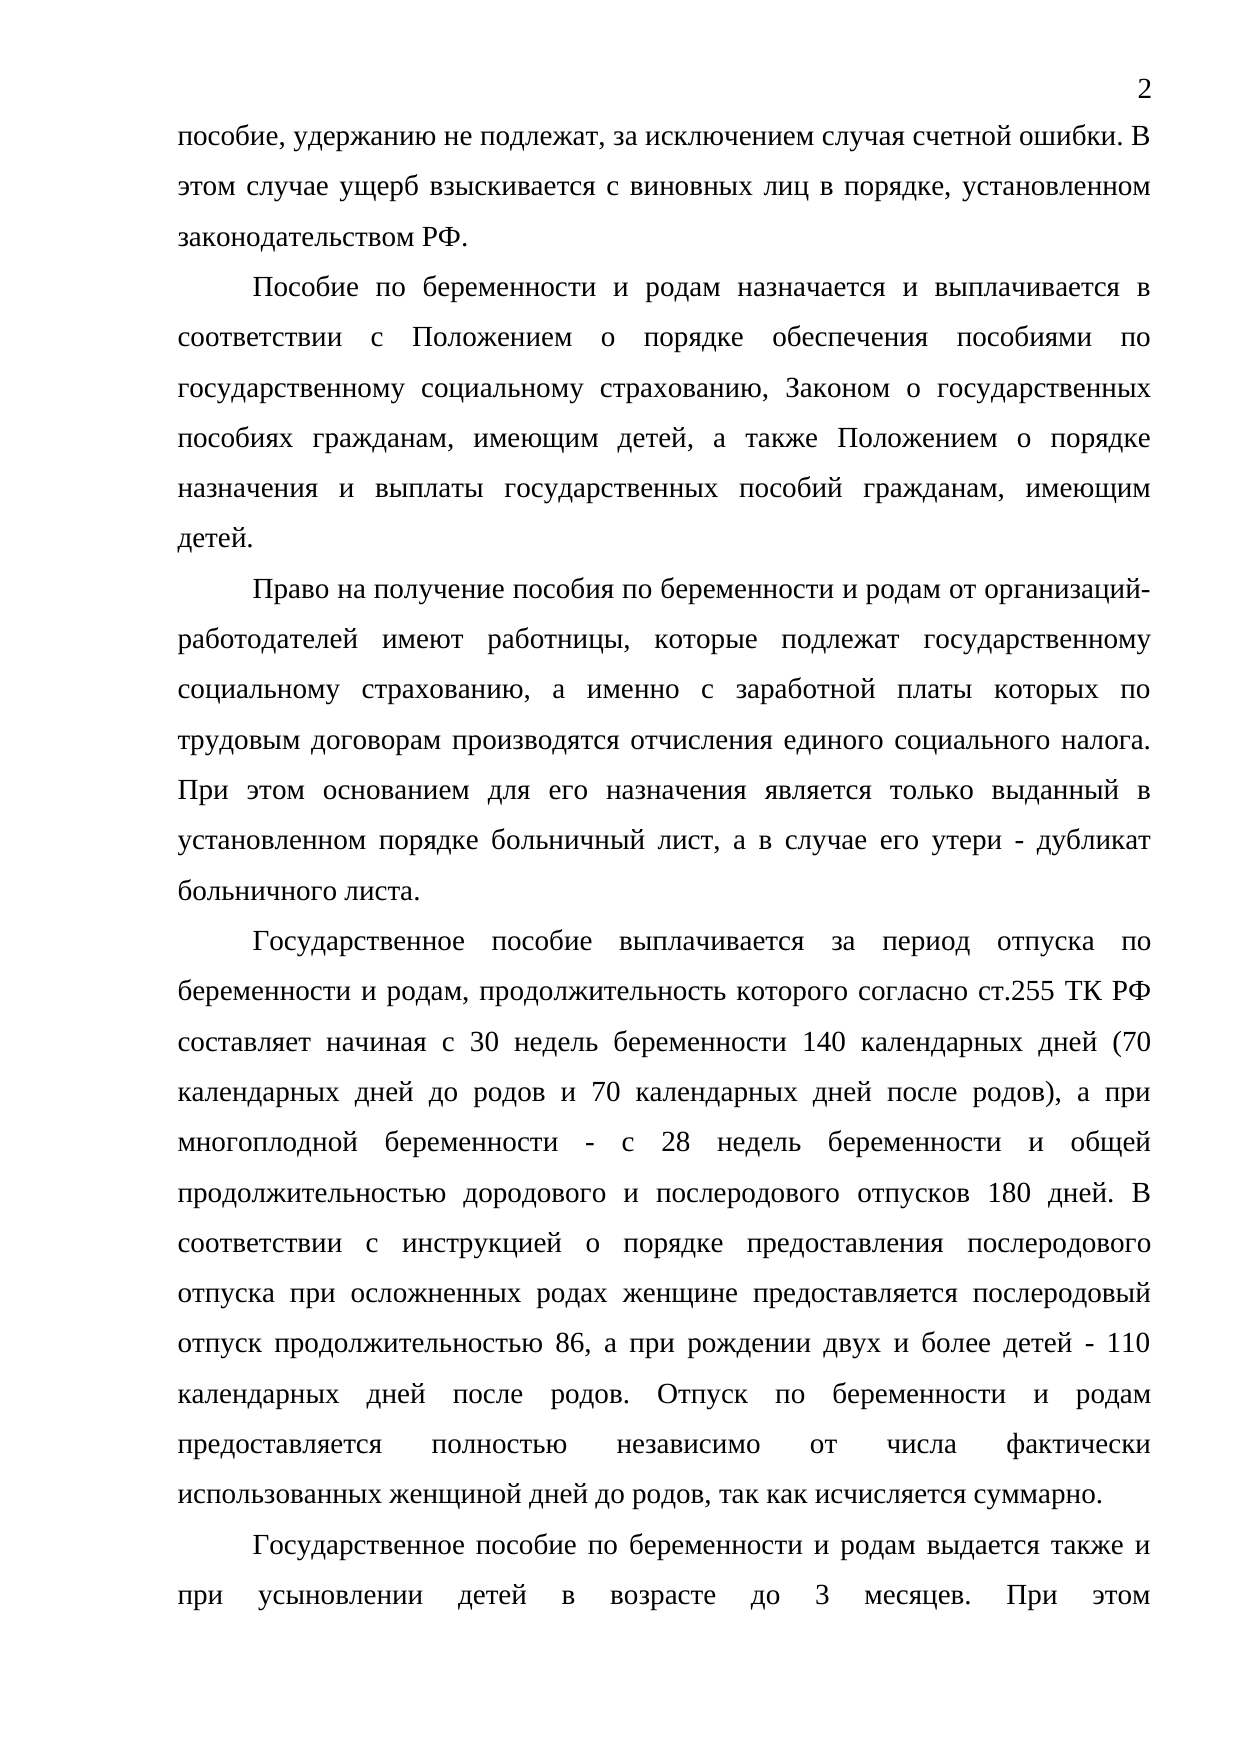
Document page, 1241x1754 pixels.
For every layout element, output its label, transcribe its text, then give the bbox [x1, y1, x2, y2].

text Право на получение пособия по беременности и родам от организаций-работодателей имеют работницы, которые подлежат государственному социальному страхованию, а именно с заработной платы которых по трудовым договорам производятся отчисления единого социального налога. При этом основанием для его назначения является только выданный в установленном порядке больничный лист, а в случае его утери - дубликат больничного листа. [177, 571, 1152, 906]
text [177, 1527, 1152, 1611]
text Пособие по беременности и родам назначается и выплачивается в соответствии с Положением о порядке обеспечения пособиями по государственному социальному страхованию, Законом о государственных пособиях гражданам, имеющим детей, а также Положением о порядке назначения и выплаты государственных пособий гражданам, имеющим детей. [177, 269, 1152, 554]
text Государственное пособие выплачивается за период отпуска по беременности и родам, продолжительность которого согласно ст.255 ТК РФ составляет начиная с 30 недель беременности 140 календарных дней (70 календарных дней до родов и 70 календарных дней после родов), а при многоплодной беременности - с 28 недель беременности и общей продолжительностью дородового и послеродового отпусков 180 дней. В соответствии с инструкцией о порядке предоставления послеродового отпуска при осложненных родах женщине предоставляется послеродовый отпуск продолжительностью 86, а при рождении двух и более детей - 110 календарных дней после родов. Отпуск по беременности и родам предоставляется полностью независимо от числа фактически использованных женщиной дней до родов, так как исчисляется суммарно. [177, 923, 1152, 1510]
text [177, 118, 1152, 252]
